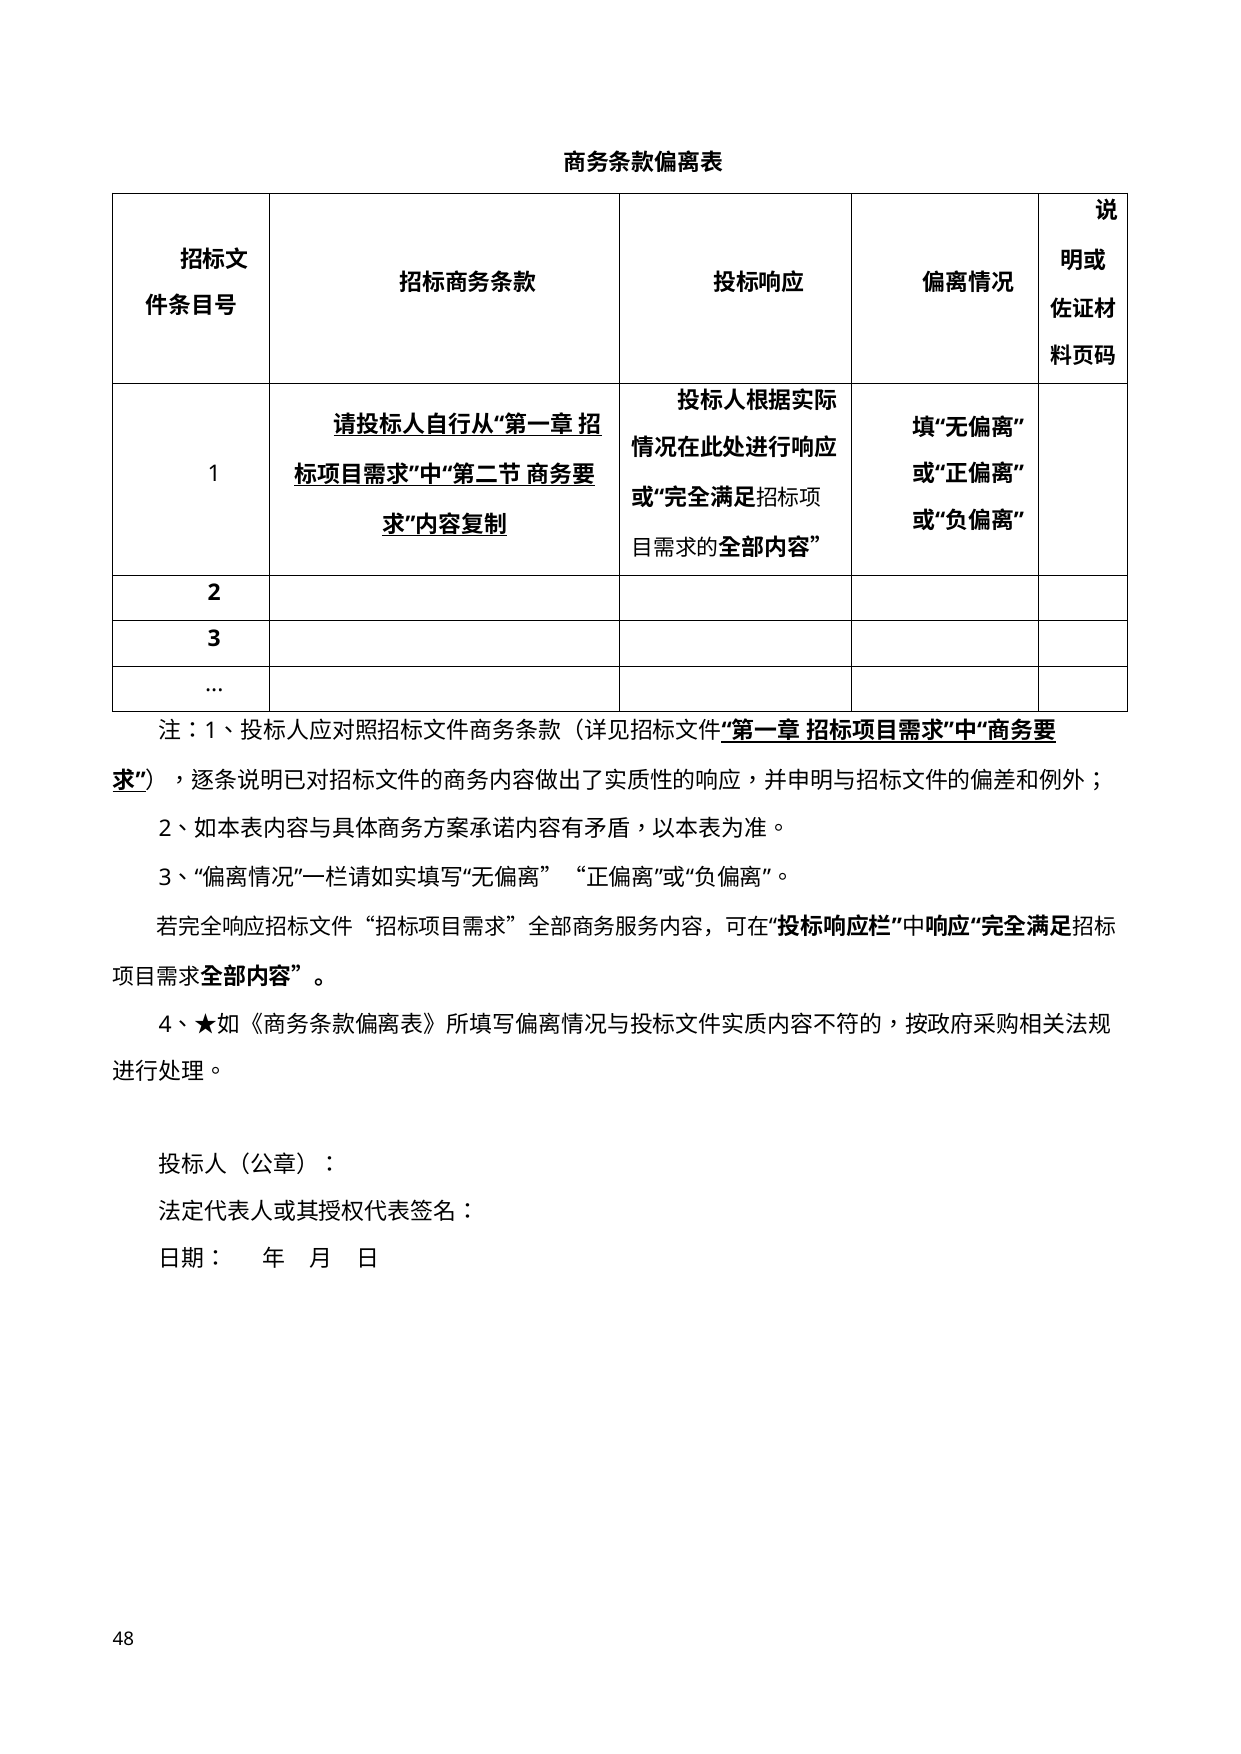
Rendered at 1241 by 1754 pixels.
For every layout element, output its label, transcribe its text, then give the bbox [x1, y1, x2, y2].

table_header 招标文件条目号 [113, 194, 269, 383]
table_cell [620, 667, 851, 711]
table_header 招标商务条款 [270, 194, 619, 383]
table_cell 1 [113, 384, 269, 575]
text 日期： 年 月 日 [112, 1242, 1128, 1273]
table_cell ... [113, 667, 269, 711]
table_cell 请投标人自行从“第一章 招标项目需求”中“第二节 商务要求”内容复制 [270, 384, 619, 575]
table_cell [620, 621, 851, 666]
table_header 说明或佐证材料页码 [1039, 194, 1127, 383]
table_cell [1039, 621, 1127, 666]
text 3、“偏离情况”一栏请如实填写“无偏离”“正偏离”或“负偏离”。 [112, 859, 1128, 892]
text 2、如本表内容与具体商务方案承诺内容有矛盾，以本表为准。 [112, 812, 1128, 843]
table_cell [852, 621, 1038, 666]
table_cell [620, 576, 851, 620]
table_header 偏离情况 [852, 194, 1038, 383]
table_cell [270, 621, 619, 666]
text 商务条款偏离表 [112, 146, 1128, 177]
table_cell [852, 667, 1038, 711]
table_cell 3 [113, 621, 269, 666]
table_cell 投标人根据实际情况在此处进行响应或“完全满足招标项目需求的全部内容” [620, 384, 851, 575]
text 4、★如《商务条款偏离表》所填写偏离情况与投标文件实质内容不符的，按政府采购相关法规进行处理。 [112, 1008, 1128, 1086]
table_cell [270, 576, 619, 620]
table_cell [852, 576, 1038, 620]
table_cell [1039, 667, 1127, 711]
text 若完全响应招标文件“招标项目需求”全部商务服务内容，可在“投标响应栏”中响应“完全满足招标项目需求全部内容”。 [112, 909, 1128, 991]
table_cell [270, 667, 619, 711]
table_header 投标响应 [620, 194, 851, 383]
table_cell [1039, 384, 1127, 575]
table_cell 填“无偏离” 或“正偏离” 或“负偏离” [852, 384, 1038, 575]
text 法定代表人或其授权代表签名： [112, 1195, 1128, 1227]
text 投标人（公章）： [112, 1148, 1128, 1180]
table_cell [1039, 576, 1127, 620]
table_cell 2 [113, 576, 269, 620]
text 注：1、投标人应对照招标文件商务条款（详见招标文件“第一章 招标项目需求”中“商务要求”），逐条说明已对招标文件的商务内容做出了实质性的响应，并申明与招标文件的偏差和例外； [112, 712, 1128, 796]
